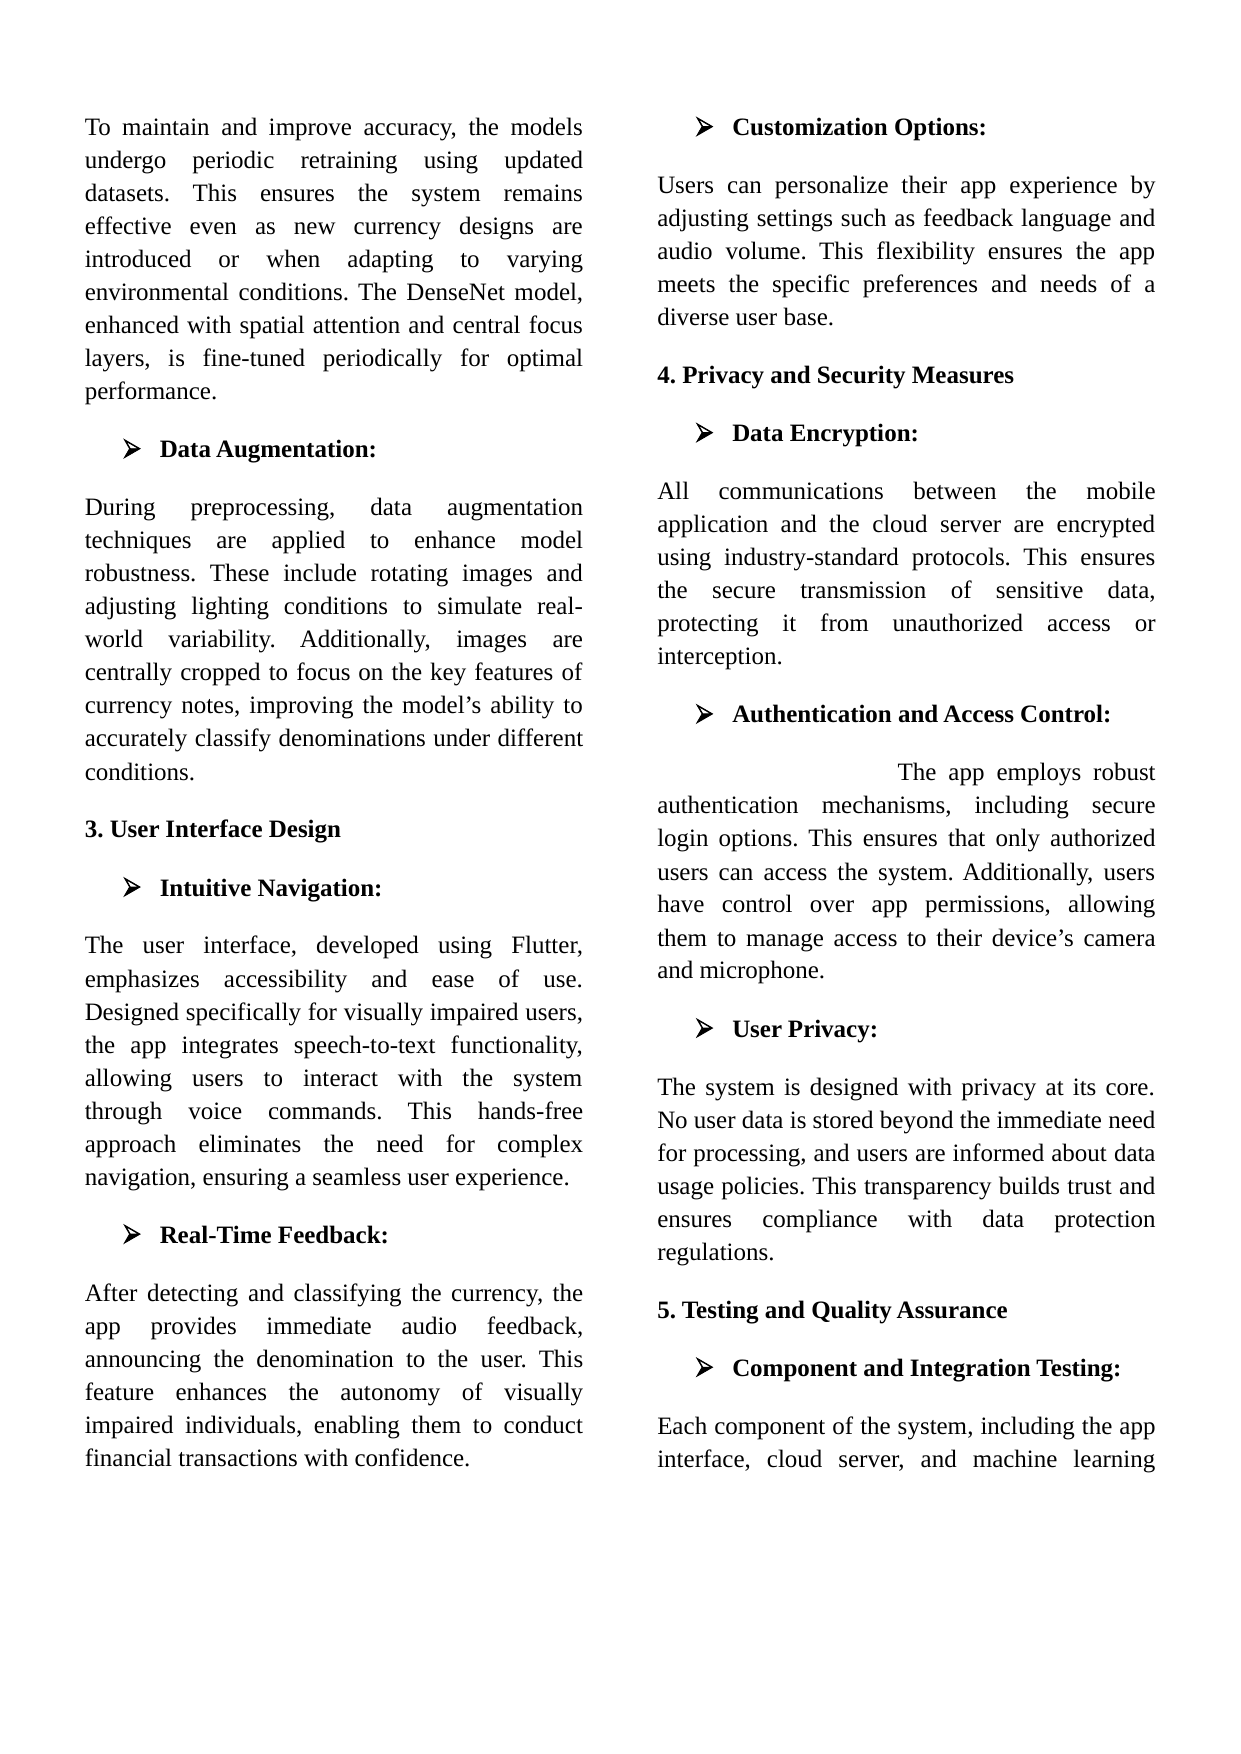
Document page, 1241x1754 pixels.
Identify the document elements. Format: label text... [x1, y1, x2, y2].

list User Privacy: [694, 1014, 1156, 1042]
text 4. Privacy and Security Measures [657, 360, 1156, 389]
text During preprocessing, data augmentation techniques are applied to enhance model robustness. These include rotating images and adjusting lighting conditions to simulate real-world variability. Additionally, images are centrally cropped to focus on the key features of currency notes, improving the model’s ability to accurately classify denominations under different conditions. [84, 492, 583, 785]
text All communications between the mobile application and the cloud server are encrypted using industry-standard protocols. This ensures the secure transmission of sensitive data, protecting it from unauthorized access or interception. [657, 476, 1156, 670]
text The system is designed with privacy at its core. No user data is stored beyond the immediate need for processing, and users are informed about data usage policies. This transparency builds trust and ensures compliance with data protection regulations. [657, 1072, 1156, 1266]
list Real-Time Feedback: [122, 1220, 583, 1248]
list Component and Integration Testing: [694, 1353, 1156, 1382]
text 3. User Interface Design [84, 814, 583, 843]
list Data Augmentation: [122, 434, 583, 463]
text The user interface, developed using Flutter, emphasizes accessibility and ease of use. Designed specifically for visually impaired users, the app integrates speech-to-text functionality, allowing users to interact with the system through voice commands. This hands-free approach eliminates the need for complex navigation, ensuring a seamless user experience. [84, 931, 583, 1191]
text 5. Testing and Quality Assurance [657, 1295, 1156, 1323]
text To maintain and improve accuracy, the models undergo periodic retraining using updated datasets. This ensures the system remains effective even as new currency designs are introduced or when adapting to varying environmental conditions. The DenseNet model, enhanced with spatial attention and central focus layers, is fine-tuned periodically for optimal performance. [84, 112, 583, 405]
text The app employs robust authentication mechanisms, including secure login options. This ensures that only authorized users can access the system. Additionally, users have control over app permissions, allowing them to manage access to their device’s camera and microphone. [657, 757, 1156, 984]
list Authentication and Access Control: [694, 699, 1156, 728]
text Users can personalize their app experience by adjusting settings such as feedback language and audio volume. This flexibility ensures the app meets the specific preferences and needs of a diverse user base. [657, 170, 1156, 331]
list Data Encryption: [694, 418, 1156, 447]
list Customization Options: [694, 112, 1156, 141]
list Intuitive Navigation: [122, 873, 583, 901]
text After detecting and classifying the currency, the app provides immediate audio feedback, announcing the denomination to the user. This feature enhances the autonomy of visually impaired individuals, enabling them to conduct financial transactions with confidence. [84, 1278, 583, 1472]
